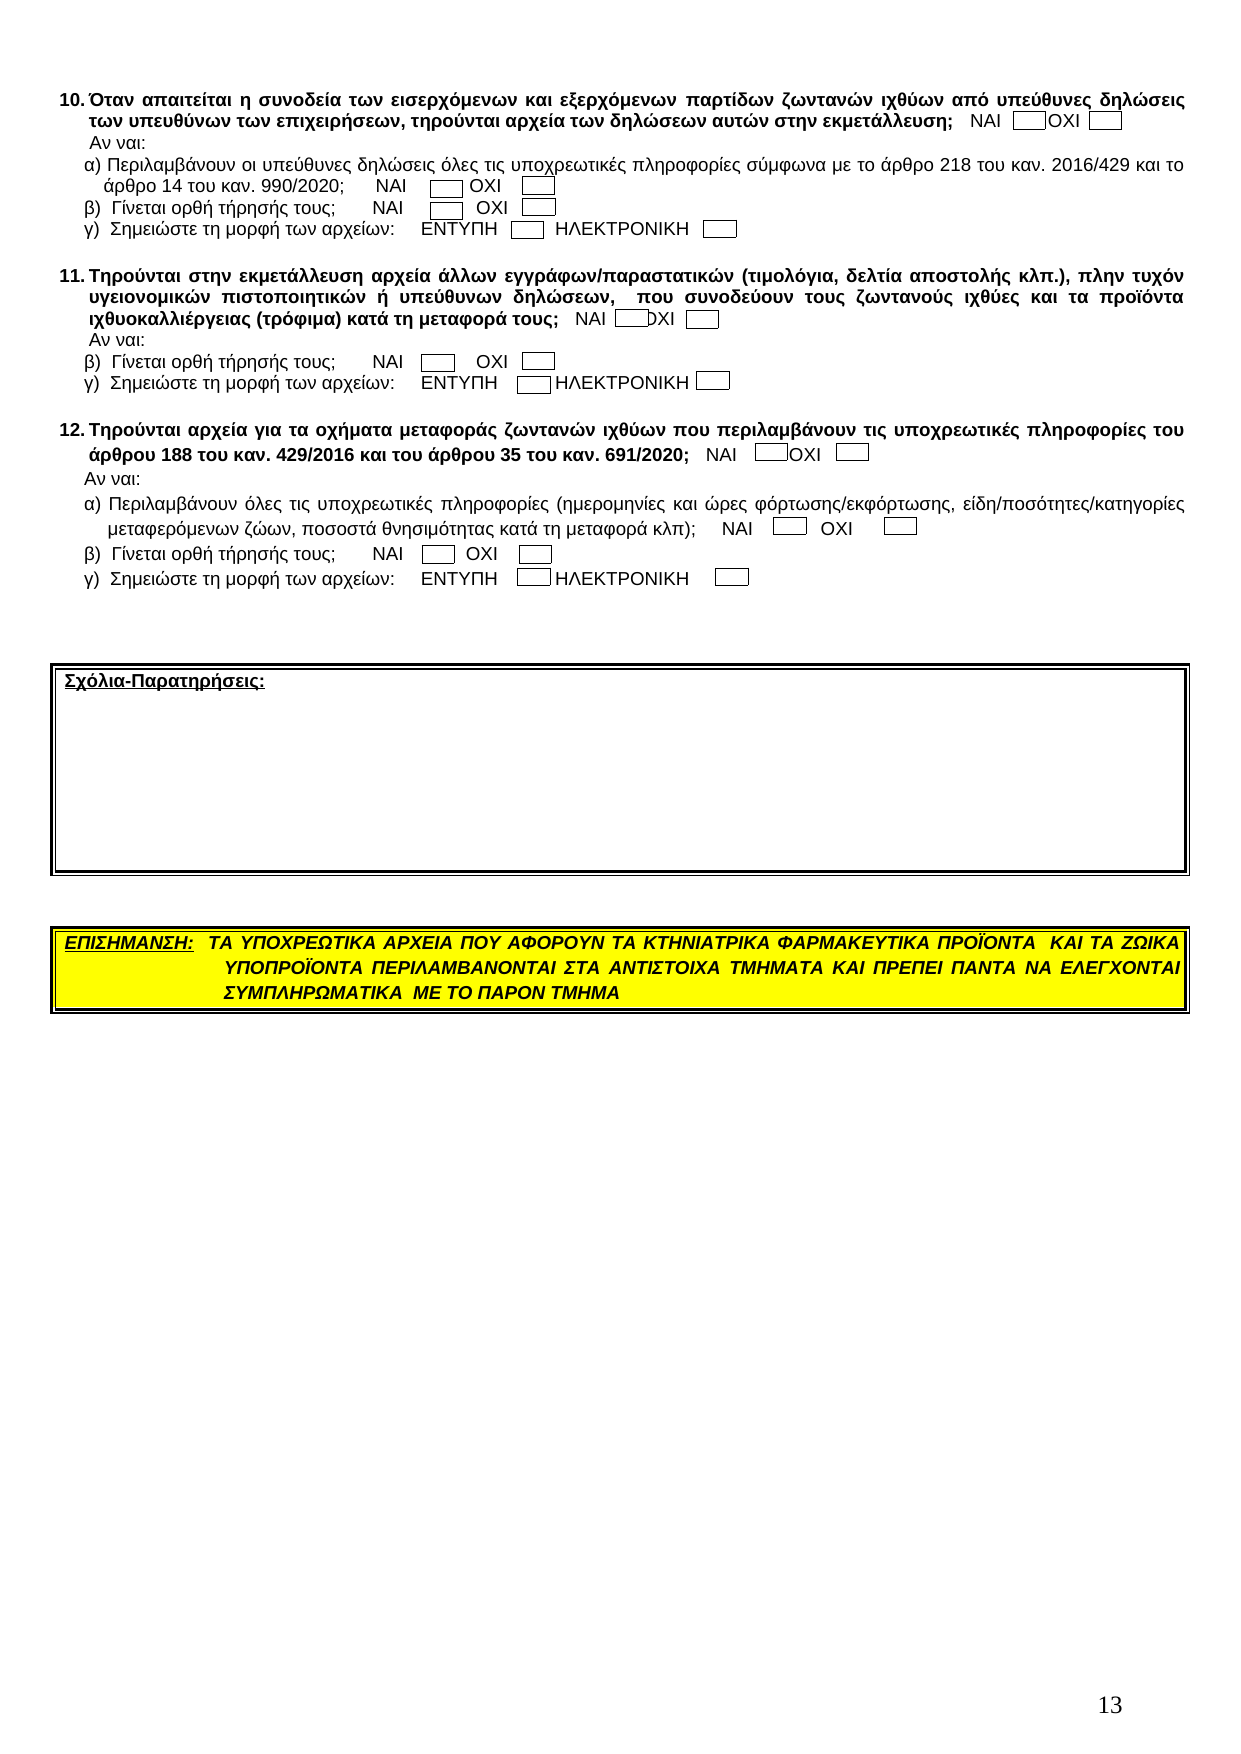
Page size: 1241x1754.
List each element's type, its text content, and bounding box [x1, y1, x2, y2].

text α) Περιλαμβάνουν οι υπεύθυνες δηλώσεις όλες τις υποχρεωτικές πληροφορίες σύμφωνα με το άρθρο 218 του καν. 2016/429 και το άρθρο 14 του καν. 990/2020; ΝΑΙ ΟΧΙ [84, 153, 1186, 196]
text Αν ναι: [88, 329, 1186, 351]
list Τηρούνται στην εκμετάλλευση αρχεία άλλων εγγράφων/παραστατικών (τιμολόγια, δελτία αποστολής κλπ.), πλην τυχόν υγειονομικών πιστοποιητικών ή υπεύθυνων δηλώσεων, που συνοδεύουν τους ζωντανούς ιχθύες και τα προϊόντα ιχθυοκαλλιέργειας (τρόφιμα) κατά τη μεταφορά τους; ΝΑΙ ΟΧΙ [59, 264, 1186, 329]
text β) Γίνεται ορθή τήρησής τους; ΝΑΙ ΟΧΙ [54, 542, 1186, 564]
text β) Γίνεται ορθή τήρησής τους; ΝΑΙ ΟΧΙ [84, 196, 1186, 218]
table_header Σχόλια-Παρατηρήσεις: [56, 670, 1184, 870]
text β) Γίνεται ορθή τήρησής τους; ΝΑΙ ΟΧΙ [84, 351, 1186, 372]
text Αν ναι: [84, 132, 1186, 153]
list Τηρούνται αρχεία για τα οχήματα μεταφοράς ζωντανών ιχθύων που περιλαμβάνουν τις υποχρεωτικές πληροφορίες του άρθρου 188 του καν. 429/2016 και του άρθρου 35 του καν. 691/2020; ΝΑΙ ΟΧΙ [59, 418, 1186, 465]
text α) Περιλαμβάνουν όλες τις υποχρεωτικές πληροφορίες (ημερομηνίες και ώρες φόρτωσης/εκφόρτωσης, είδη/ποσότητες/κατηγορίες μεταφερόμενων ζώων, ποσοστά θνησιμότητας κατά τη μεταφορά κλπ); ΝΑΙ ΟΧΙ [84, 493, 1186, 539]
text γ) Σημειώστε τη μορφή των αρχείων: ΕΝΤΥΠΗ ΗΛΕΚΤΡΟΝΙΚΗ [54, 567, 1186, 589]
text Αν ναι: [54, 468, 1186, 490]
text γ) Σημειώστε τη μορφή των αρχείων: ΕΝΤΥΠΗ ΗΛΕΚΤΡΟΝΙΚΗ [54, 372, 1186, 394]
list Όταν απαιτείται η συνοδεία των εισερχόμενων και εξερχόμενων παρτίδων ζωντανών ιχθύων από υπεύθυνες δηλώσεις των υπευθύνων των επιχειρήσεων, τηρούνται αρχεία των δηλώσεων αυτών στην εκμετάλλευση; ΝΑΙ ΟΧΙ [59, 89, 1186, 132]
table_header ΕΠΙΣΗΜΑΝΣΗ: ΤΑ ΥΠΟΧΡΕΩΤΙΚΑ ΑΡΧΕΙΑ ΠΟΥ ΑΦΟΡΟΥΝ ΤΑ ΚΤΗΝΙΑΤΡΙΚΑ ΦΑΡΜΑΚΕΥΤΙΚΑ ΠΡΟΪΟΝΤΑ ΚΑΙ ΤΑ ΖΩΙΚΑ ΥΠΟΠΡΟΪΟΝΤΑ ΠΕΡΙΛΑΜΒΑΝΟΝΤΑΙ ΣΤΑ ΑΝΤΙΣΤΟΙΧΑ ΤΜΗΜΑΤΑ ΚΑΙ ΠΡΕΠΕΙ ΠΑΝΤΑ ΝΑ ΕΛΕΓΧΟΝΤΑΙ ΣΥΜΠΛΗΡΩΜΑΤΙΚΑ ΜΕ ΤΟ ΠΑΡΟΝ ΤΜΗΜΑ [56, 932, 1184, 1007]
text γ) Σημειώστε τη μορφή των αρχείων: ΕΝΤΥΠΗ ΗΛΕΚΤΡΟΝΙΚΗ [54, 218, 1186, 239]
